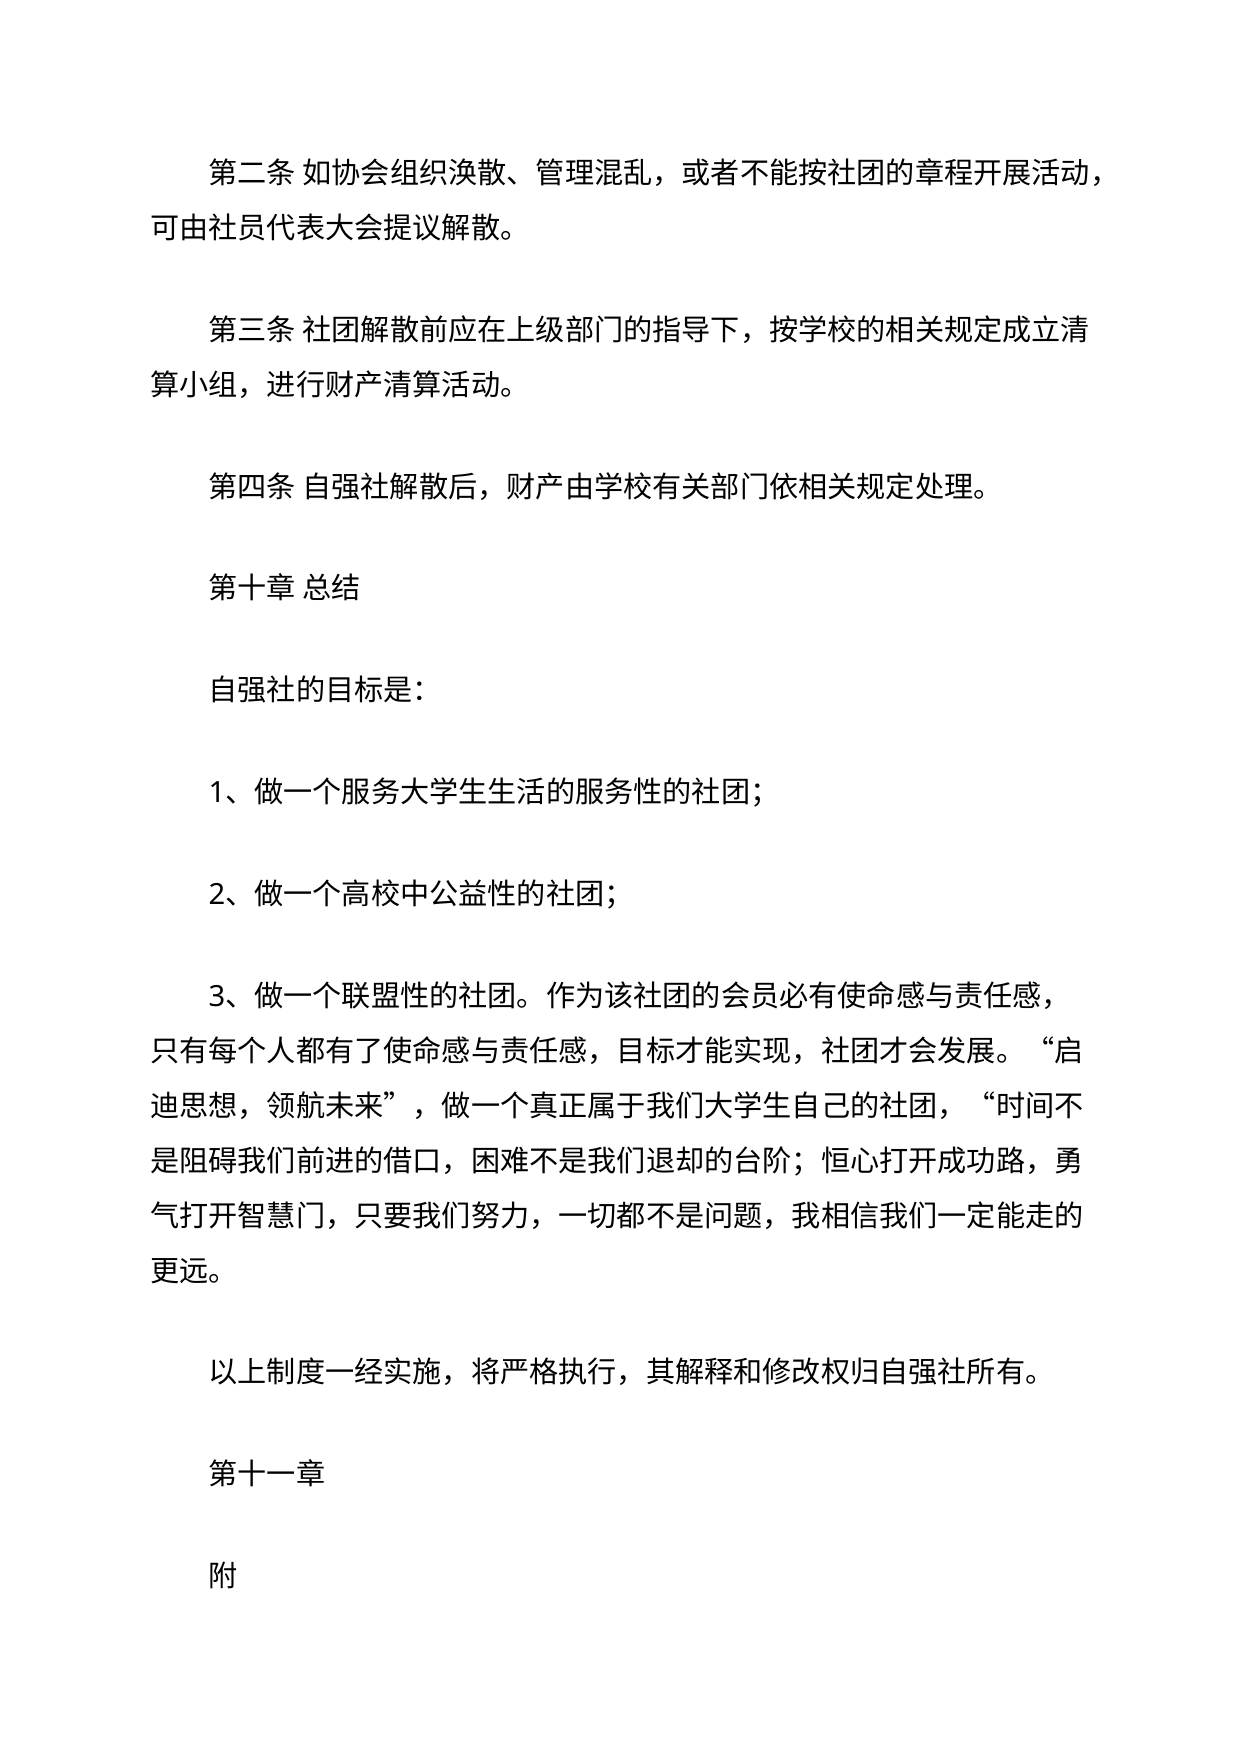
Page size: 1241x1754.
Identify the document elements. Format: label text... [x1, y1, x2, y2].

text 自强社的目标是： [150, 667, 1090, 709]
text 3、做一个联盟性的社团。作为该社团的会员必有使命感与责任感，只有每个人都有了使命感与责任感，目标才能实现，社团才会发展。“启迪思想，领航未来”，做一个真正属于我们大学生自己的社团，“时间不是阻碍我们前进的借口，困难不是我们退却的台阶；恒心打开成功路，勇气打开智慧门，只要我们努力，一切都不是问题，我相信我们一定能走的更远。 [150, 973, 1090, 1289]
text 第十章 总结 [150, 565, 1090, 607]
text 第十一章 [150, 1451, 1090, 1493]
text 2、做一个高校中公益性的社团； [150, 871, 1090, 913]
text 第二条 如协会组织涣散、管理混乱，或者不能按社团的章程开展活动，可由社员代表大会提议解散。 [150, 150, 1090, 247]
text 以上制度一经实施，将严格执行，其解释和修改权归自强社所有。 [150, 1349, 1090, 1391]
text 1、做一个服务大学生生活的服务性的社团； [150, 769, 1090, 811]
text 第四条 自强社解散后，财产由学校有关部门依相关规定处理。 [150, 463, 1090, 506]
text 附 [150, 1552, 1090, 1595]
text 第三条 社团解散前应在上级部门的指导下，按学校的相关规定成立清算小组，进行财产清算活动。 [150, 307, 1090, 404]
